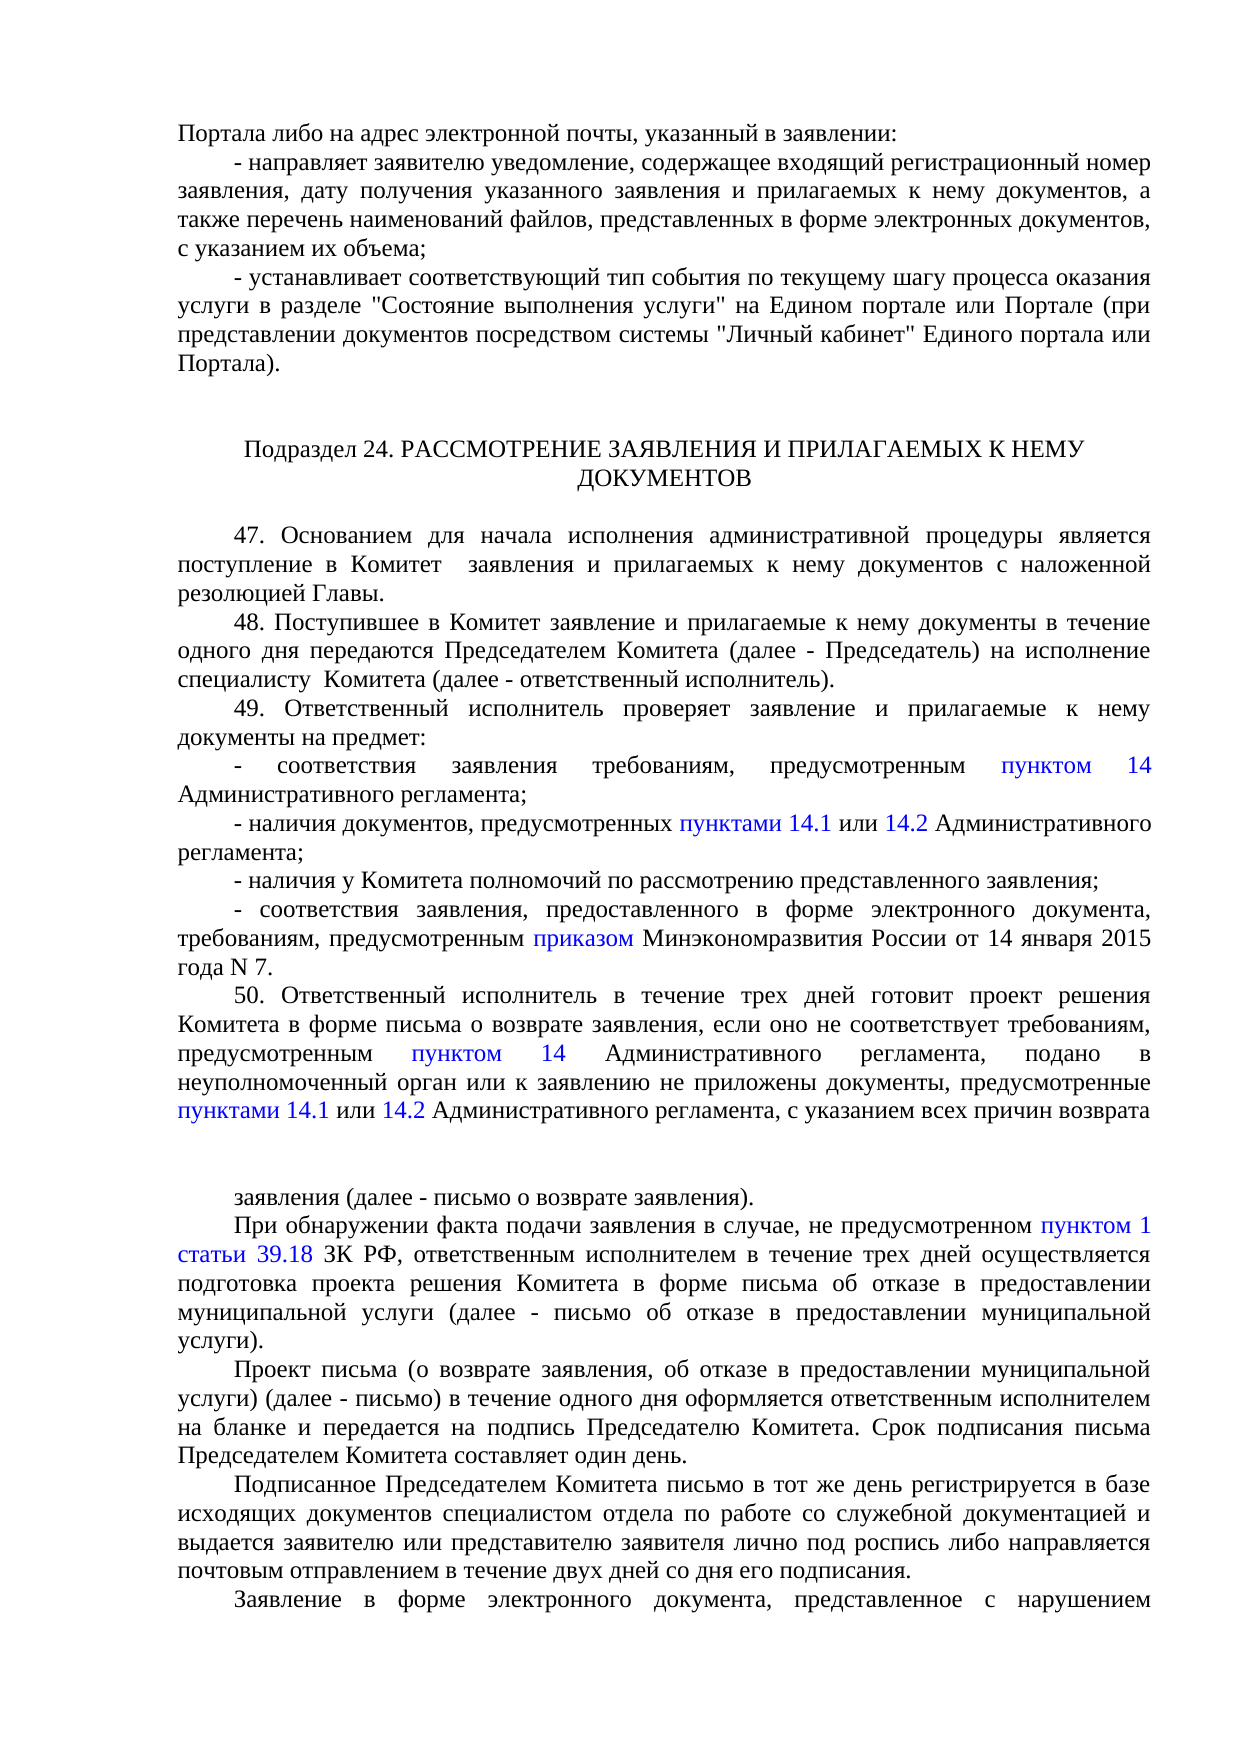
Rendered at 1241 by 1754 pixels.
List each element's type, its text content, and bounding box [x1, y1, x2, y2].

text 50. Ответственный исполнитель в течение трех дней готовит проект решения Комитета в форме письма о возврате заявления, если оно не соответствует требованиям, предусмотренным пунктом 14 Административного регламента, подано в неуполномоченный орган или к заявлению не приложены документы, предусмотренные пунктами 14.1 или 14.2 Административного регламента, с указанием всех причин возврата [177, 981, 1152, 1124]
text Подписанное Председателем Комитета письмо в тот же день регистрируется в базе исходящих документов специалистом отдела по работе со служебной документацией и выдается заявителю или представителю заявителя лично под роспись либо направляется почтовым отправлением в течение двух дней со дня его подписания. [177, 1469, 1152, 1584]
text 48. Поступившее в Комитет заявление и прилагаемые к нему документы в течение одного дня передаются Председателем Комитета (далее - Председатель) на исполнение специалисту Комитета (далее - ответственный исполнитель). [177, 607, 1152, 693]
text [177, 118, 1152, 147]
text - соответствия заявления требованиям, предусмотренным пунктом 14 Административного регламента; [177, 751, 1152, 808]
text - соответствия заявления, предоставленного в форме электронного документа, требованиям, предусмотренным приказом Минэкономразвития России от 14 января 2015 года N 7. [177, 894, 1152, 981]
text 49. Ответственный исполнитель проверяет заявление и прилагаемые к нему документы на предмет: [177, 693, 1152, 751]
text 47. Основанием для начала исполнения административной процедуры является поступление в Комитет заявления и прилагаемых к нему документов с наложенной резолюцией Главы. [177, 521, 1152, 607]
text - устанавливает соответствующий тип события по текущему шагу процесса оказания услуги в разделе "Состояние выполнения услуги" на Едином портале или Портале (при представлении документов посредством системы "Личный кабинет" Единого портала или Портала). [177, 262, 1152, 377]
text Проект письма (о возврате заявления, об отказе в предоставлении муниципальной услуги) (далее - письмо) в течение одного дня оформляется ответственным исполнителем на бланке и передается на подпись Председателю Комитета. Срок подписания письма Председателем Комитета составляет один день. [177, 1354, 1152, 1469]
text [177, 1584, 1152, 1613]
text - направляет заявителю уведомление, содержащее входящий регистрационный номер заявления, дату получения указанного заявления и прилагаемых к нему документов, а также перечень наименований файлов, представленных в форме электронных документов, с указанием их объема; [177, 147, 1152, 262]
text При обнаружении факта подачи заявления в случае, не предусмотренном пунктом 1 статьи 39.18 ЗК РФ, ответственным исполнителем в течение трех дней осуществляется подготовка проекта решения Комитета в форме письма об отказе в предоставлении муниципальной услуги (далее - письмо об отказе в предоставлении муниципальной услуги). [177, 1211, 1152, 1354]
text - наличия у Комитета полномочий по рассмотрению представленного заявления; [177, 866, 1152, 894]
text заявления (далее - письмо о возврате заявления). [177, 1182, 1152, 1211]
text - наличия документов, предусмотренных пунктами 14.1 или 14.2 Административного регламента; [177, 808, 1152, 866]
text Подраздел 24. РАССМОТРЕНИЕ ЗАЯВЛЕНИЯ И ПРИЛАГАЕМЫХ К НЕМУ [177, 434, 1152, 463]
text ДОКУМЕНТОВ [177, 463, 1152, 492]
